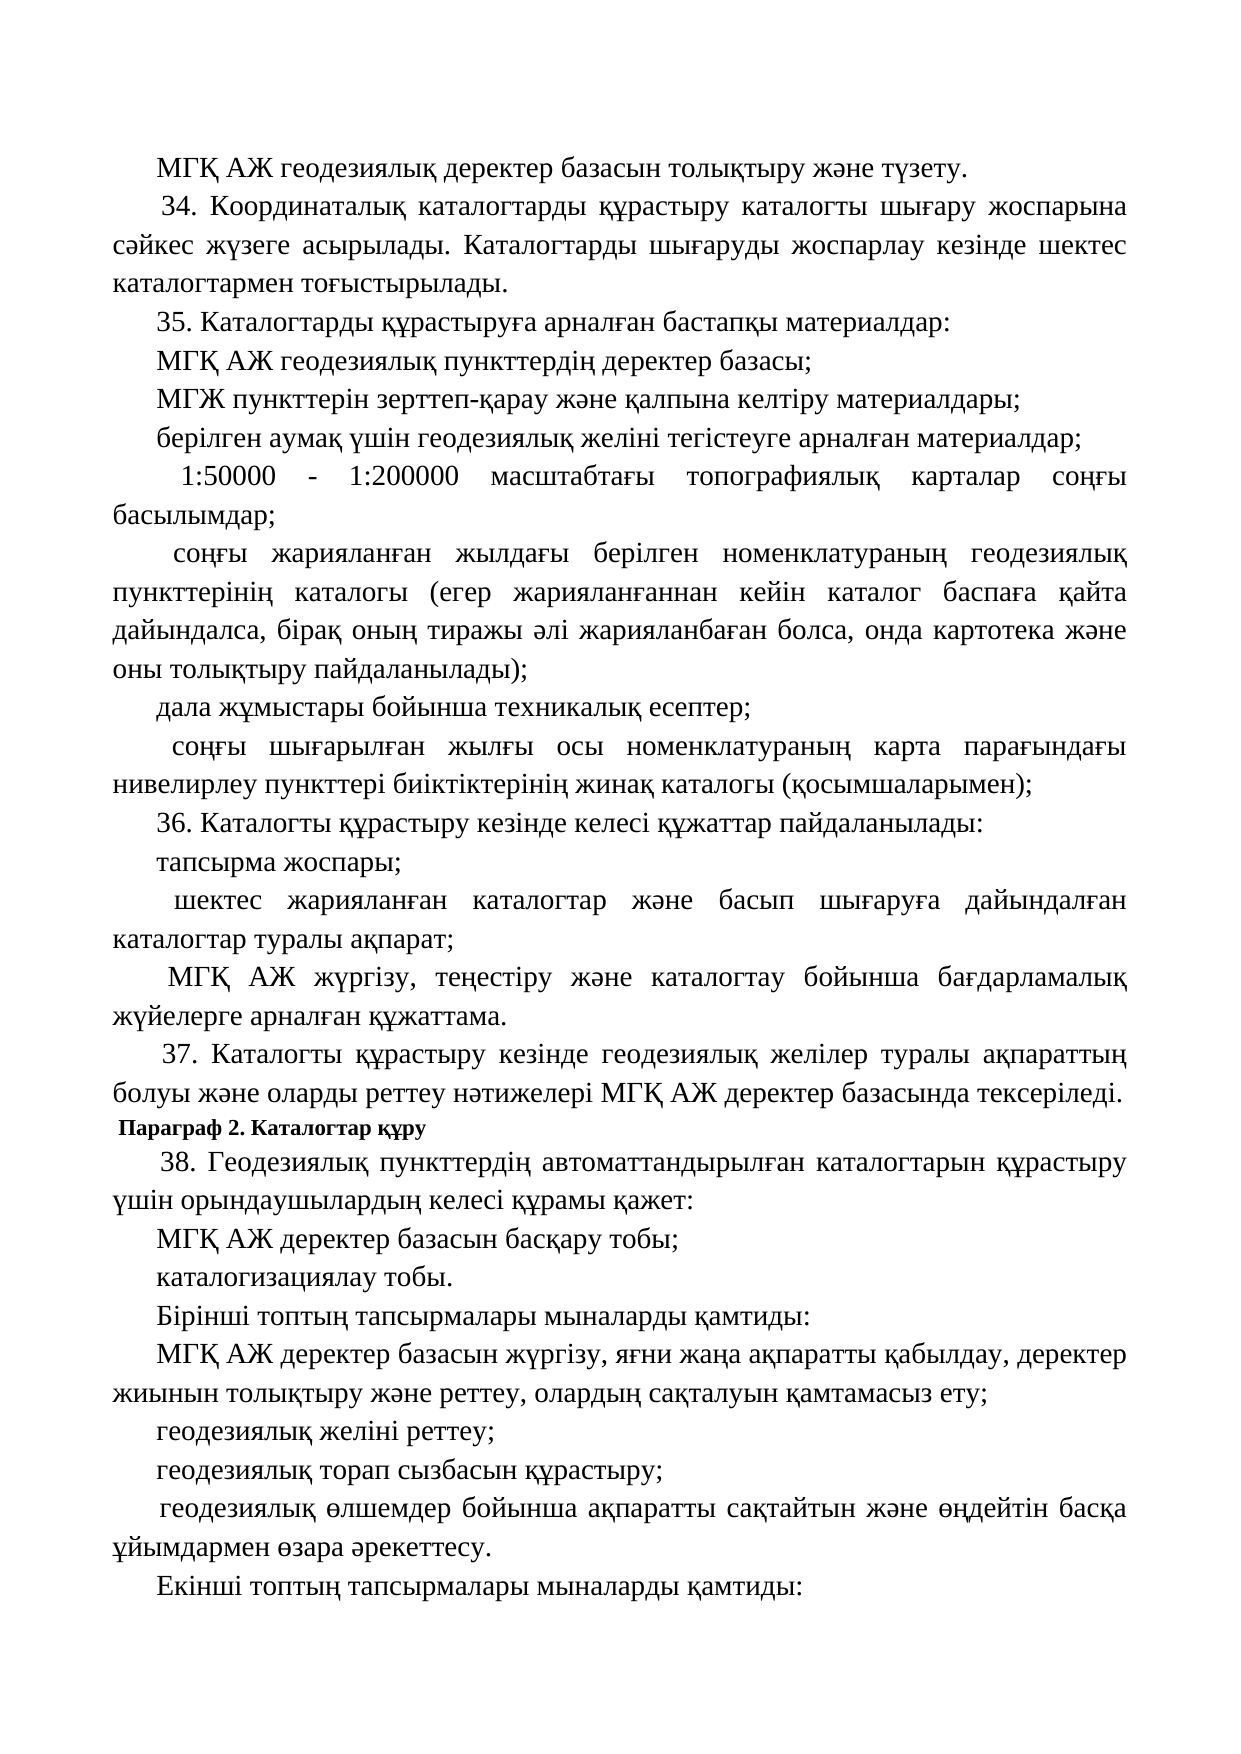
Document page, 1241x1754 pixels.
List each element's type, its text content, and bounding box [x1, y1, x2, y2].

text 34. Координаталық каталогтарды құрастыру каталогты шығару жоспарына сәйкес жүзеге асырылады. Каталогтарды шығаруды жоспарлау кезінде шектес каталогтармен тоғыстырылады. [112, 188, 1128, 299]
text соңғы жарияланған жылдағы берілген номенклатураның геодезиялық пункттерінің каталогы (егер жарияланғаннан кейін каталог баспаға қайта дайындалса, бірақ оның тиражы әлі жарияланбаған болса, онда картотека және оны толықтыру пайдаланылады); [112, 535, 1128, 684]
text геодезиялық желіні реттеу; [112, 1413, 1128, 1447]
text 35. Каталогтарды құрастыруға арналған бастапқы материалдар: [112, 304, 1128, 338]
text МГҚ АЖ геодезиялық пункттердің деректер базасы; [112, 343, 1128, 376]
text Параграф 2. Каталогтар құру [112, 1113, 1128, 1140]
text дала жұмыстары бойынша техникалық есептер; [112, 689, 1128, 723]
text 1:50000 - 1:200000 масштабтағы топографиялық карталар соңғы басылымдар; [112, 458, 1128, 530]
text Бірінші топтың тапсырмалары мыналарды қамтиды: [112, 1298, 1128, 1331]
text геодезиялық торап сызбасын құрастыру; [112, 1452, 1128, 1486]
text МГЖ пункттерін зерттеп-қарау және қалпына келтіру материалдары; [112, 381, 1128, 415]
text 37. Каталогты құрастыру кезінде геодезиялық желілер туралы ақпараттың болуы және оларды реттеу нәтижелері МГҚ АЖ деректер базасында тексеріледі. [112, 1036, 1128, 1108]
text МГҚ АЖ жүргізу, теңестіру және каталогтау бойынша бағдарламалық жүйелерге арналған құжаттама. [112, 959, 1128, 1031]
text Екінші топтың тапсырмалары мыналарды қамтиды: [112, 1568, 1128, 1601]
text геодезиялық өлшемдер бойынша ақпаратты сақтайтын және өңдейтін басқа ұйымдармен өзара әрекеттесу. [112, 1491, 1128, 1563]
text соңғы шығарылған жылғы осы номенклатураның карта парағындағы нивелирлеу пункттері биіктіктерінің жинақ каталогы (қосымшаларымен); [112, 728, 1128, 800]
text МГҚ АЖ деректер базасын басқару тобы; [112, 1221, 1128, 1254]
text шектес жарияланған каталогтар және басып шығаруға дайындалған каталогтар туралы ақпарат; [112, 882, 1128, 954]
text МГҚ АЖ деректер базасын жүргізу, яғни жаңа ақпаратты қабылдау, деректер жиынын толықтыру және реттеу, олардың сақталуын қамтамасыз ету; [112, 1336, 1128, 1408]
text каталогизациялау тобы. [112, 1259, 1128, 1293]
text 36. Каталогты құрастыру кезінде келесі құжаттар пайдаланылады: [112, 805, 1128, 839]
text берілген аумақ үшін геодезиялық желіні тегістеуге арналған материалдар; [112, 420, 1128, 453]
text МГҚ АЖ геодезиялық деректер базасын толықтыру және түзету. [112, 150, 1128, 183]
text тапсырма жоспары; [112, 844, 1128, 877]
text 38. Геодезиялық пункттердің автоматтандырылған каталогтарын құрастыру үшін орындаушылардың келесі құрамы қажет: [112, 1144, 1128, 1216]
